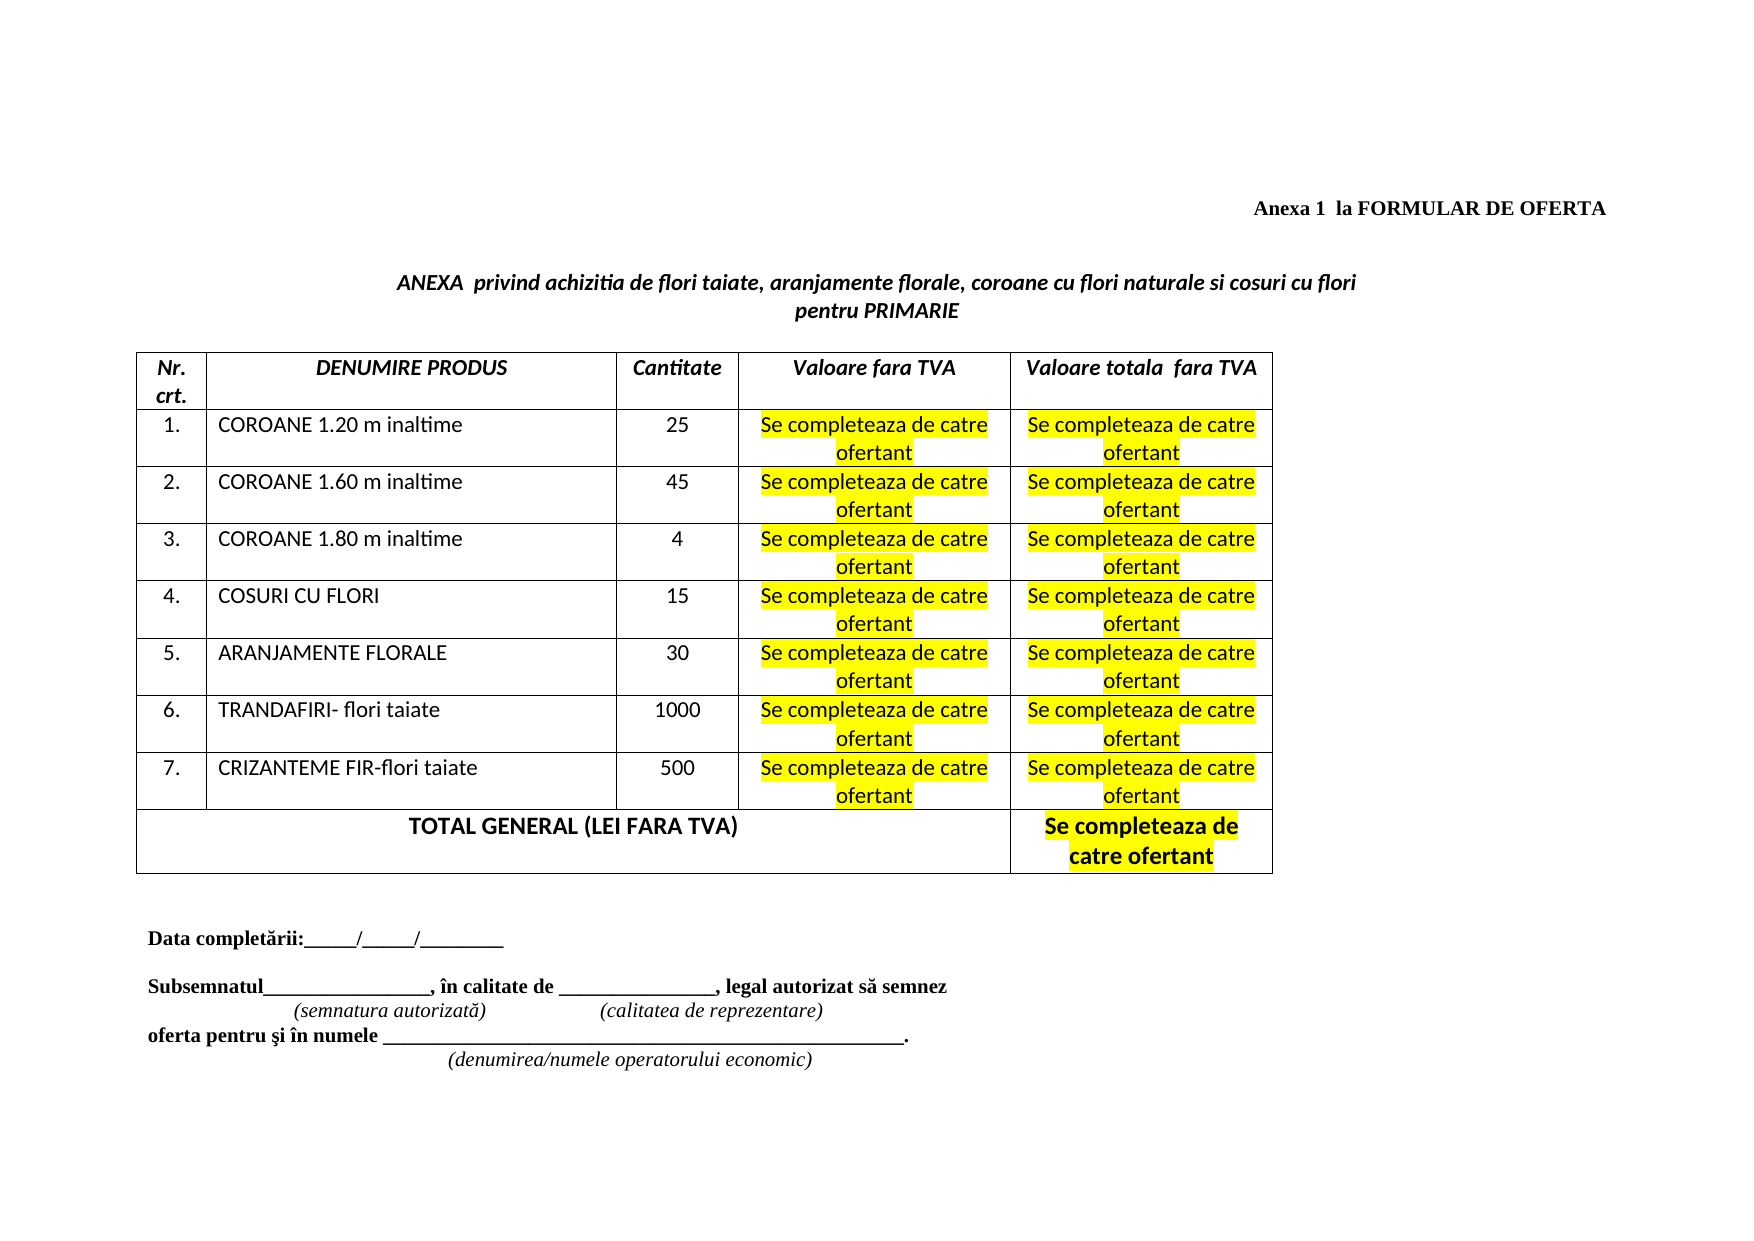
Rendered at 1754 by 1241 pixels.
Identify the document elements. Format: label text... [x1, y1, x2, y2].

table_cell Se completeaza de catre ofertant [1011, 467, 1103, 523]
table_cell ARANJAMENTE FLORALE [207, 639, 616, 694]
text oferta pentru şi în numele __________________________________________________. [148, 1022, 1606, 1047]
table_cell Se completeaza de catre ofertant [739, 467, 836, 523]
table_cell 6. [137, 696, 206, 752]
table_cell CRIZANTEME FIR-flori taiate [207, 753, 616, 809]
table_cell Se completeaza de catre ofertant [1180, 696, 1272, 752]
table_cell 1000 [617, 696, 738, 752]
table_cell Se completeaza de catre ofertant [1180, 639, 1272, 694]
table_cell 500 [617, 753, 738, 809]
table_cell 1. [137, 410, 206, 466]
table_cell 4. [137, 581, 206, 637]
table_cell Se completeaza de catre ofertant [913, 696, 1010, 752]
table_cell TRANDAFIRI- flori taiate [207, 696, 616, 752]
table_cell Se completeaza de catre ofertant [1180, 410, 1272, 466]
table_cell Se completeaza de catre ofertant [1011, 696, 1103, 752]
table_header DENUMIRE PRODUS [207, 353, 616, 409]
table_cell Se completeaza de catre ofertant [739, 753, 836, 809]
table_cell Se completeaza de catre ofertant [739, 524, 1010, 580]
table_header Nr. crt. [137, 353, 206, 409]
table_cell Se completeaza de catre ofertant [1011, 810, 1272, 873]
table_cell Se completeaza de catre ofertant [1011, 581, 1272, 637]
table_cell COROANE 1.60 m inaltime [207, 467, 616, 523]
table_cell Se completeaza de catre ofertant [1011, 753, 1103, 809]
table_cell 2. [137, 467, 206, 523]
table_cell Se completeaza de catre ofertant [1011, 410, 1103, 466]
table_cell 30 [617, 639, 738, 694]
text Data completării:_____/_____/________ [148, 926, 1606, 950]
table_cell Se completeaza de catre ofertant [739, 581, 1010, 637]
table_cell COROANE 1.20 m inaltime [207, 410, 616, 466]
table_header Cantitate [617, 353, 738, 409]
text (denumirea/numele operatorului economic) [148, 1047, 1606, 1071]
table_cell Se completeaza de catre ofertant [739, 696, 836, 752]
table_header Valoare totala fara TVA [1011, 353, 1272, 409]
table_cell Se completeaza de catre ofertant [1180, 753, 1272, 809]
table_cell Se completeaza de catre ofertant [1011, 524, 1272, 580]
table_cell Se completeaza de catre ofertant [739, 410, 836, 466]
table_cell Se completeaza de catre ofertant [1011, 639, 1103, 694]
table_cell 5. [137, 639, 206, 694]
table_cell Se completeaza de catre ofertant [1180, 467, 1272, 523]
text (semnatura autorizată) (calitatea de reprezentare) [148, 998, 1606, 1022]
table_cell COROANE 1.80 m inaltime [207, 524, 616, 580]
table_cell Se completeaza de catre ofertant [913, 753, 1010, 809]
table_cell COSURI CU FLORI [207, 581, 616, 637]
text ANEXA privind achizitia de flori taiate, aranjamente florale, coroane cu flori naturale si cosuri cu flori [148, 268, 1606, 296]
table_cell 25 [617, 410, 738, 466]
text pentru PRIMARIE [148, 296, 1606, 324]
table_cell 7. [137, 753, 206, 809]
table_cell 45 [617, 467, 738, 523]
table_cell TOTAL GENERAL (LEI FARA TVA) [137, 810, 1010, 873]
table_cell Se completeaza de catre ofertant [739, 639, 836, 694]
table_cell Se completeaza de catre ofertant [913, 639, 1010, 694]
table_cell 4 [617, 524, 738, 580]
text Anexa 1 la FORMULAR DE OFERTA [148, 196, 1606, 220]
text Subsemnatul________________, în calitate de _______________, legal autorizat să semnez [148, 974, 1606, 998]
table_cell 3. [137, 524, 206, 580]
table_cell Se completeaza de catre ofertant [913, 410, 1010, 466]
table_cell 15 [617, 581, 738, 637]
table_cell Se completeaza de catre ofertant [913, 467, 1010, 523]
table_header Valoare fara TVA [739, 353, 1010, 409]
